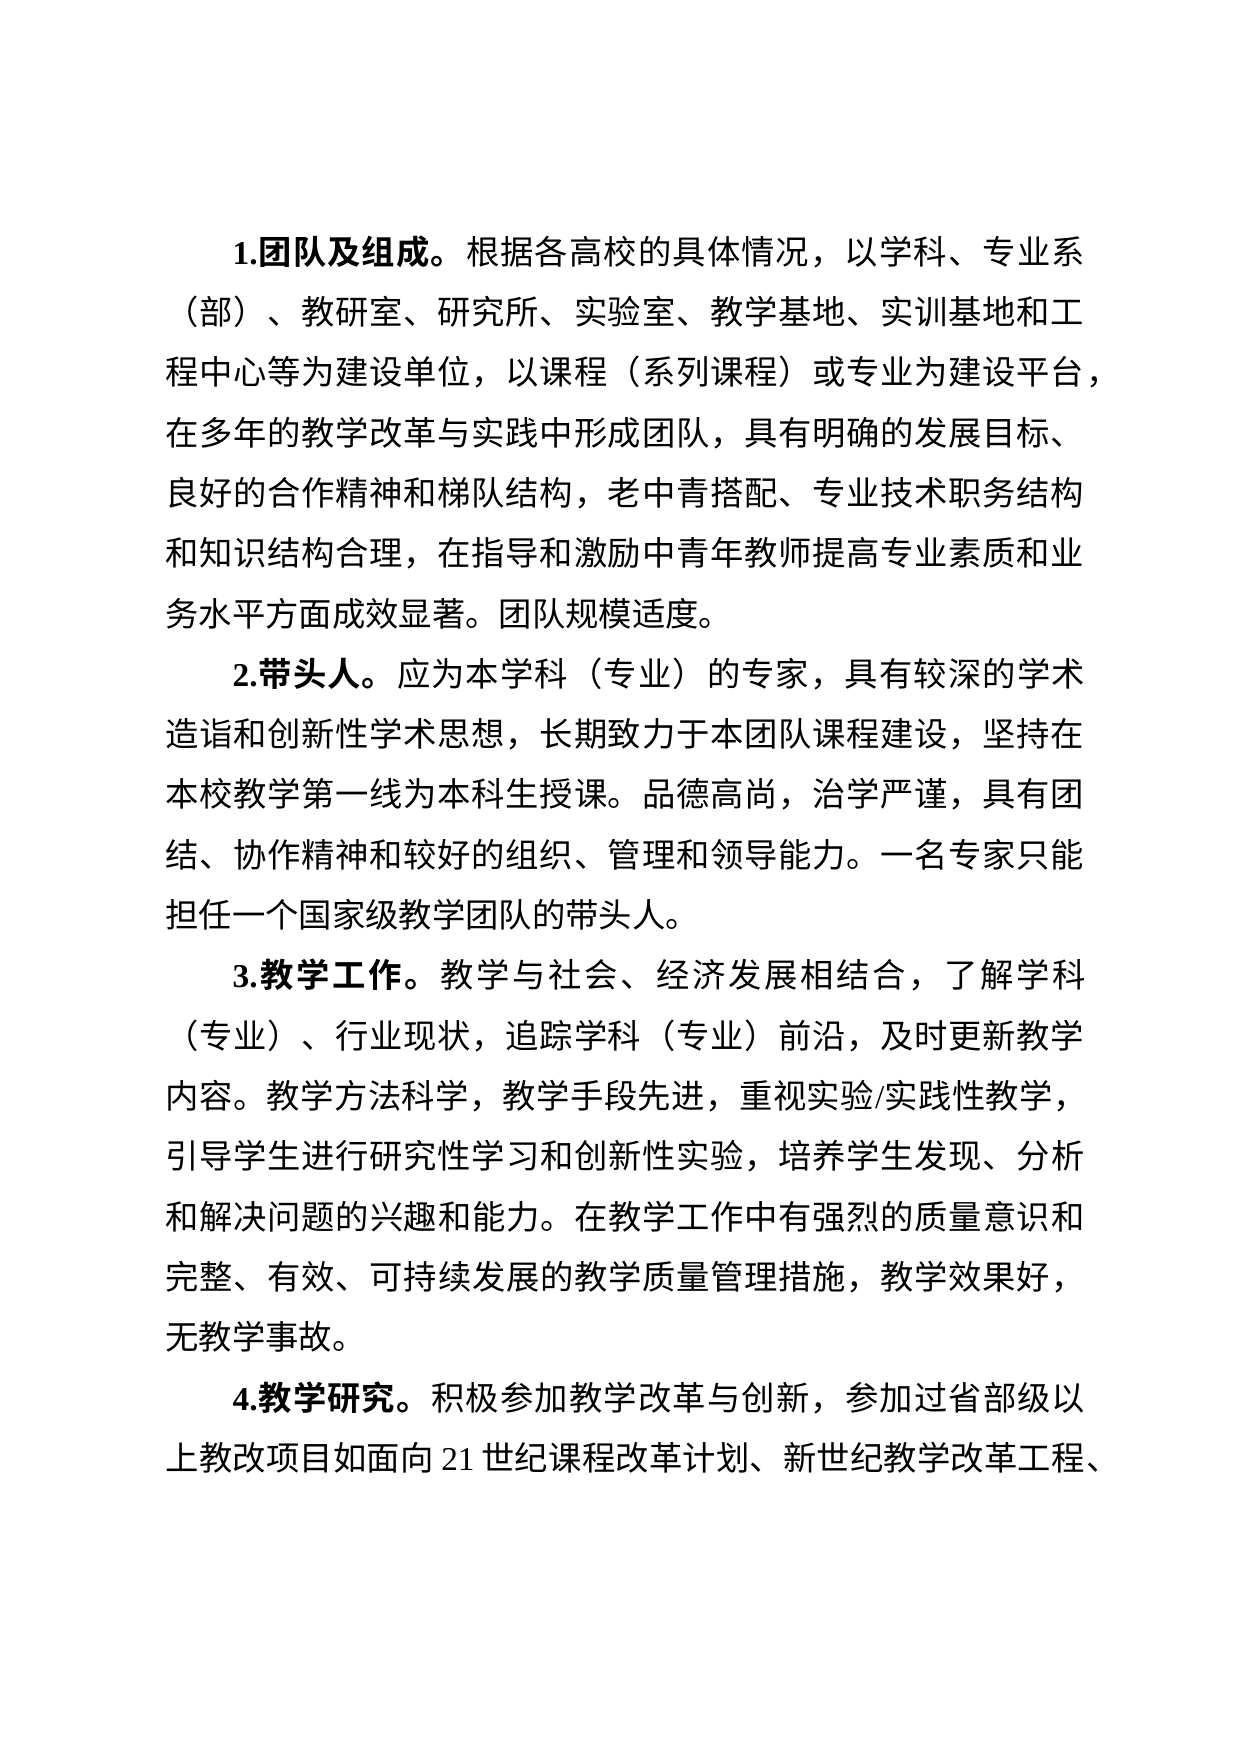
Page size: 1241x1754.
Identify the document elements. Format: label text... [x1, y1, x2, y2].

text 3.教学工作。教学与社会、经济发展相结合，了解学科（专业）、行业现状，追踪学科（专业）前沿，及时更新教学内容。教学方法科学，教学手段先进，重视实验/实践性教学，引导学生进行研究性学习和创新性实验，培养学生发现、分析和解决问题的兴趣和能力。在教学工作中有强烈的质量意识和完整、有效、可持续发展的教学质量管理措施，教学效果好，无教学事故。 [165, 943, 1087, 1365]
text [165, 1365, 1087, 1486]
text 2.带头人。应为本学科（专业）的专家，具有较深的学术造诣和创新性学术思想，长期致力于本团队课程建设，坚持在本校教学第一线为本科生授课。品德高尚，治学严谨，具有团结、协作精神和较好的组织、管理和领导能力。一名专家只能担任一个国家级教学团队的带头人。 [165, 642, 1087, 943]
text 1.团队及组成。根据各高校的具体情况，以学科、专业系（部）、教研室、研究所、实验室、教学基地、实训基地和工程中心等为建设单位，以课程（系列课程）或专业为建设平台，在多年的教学改革与实践中形成团队，具有明确的发展目标、良好的合作精神和梯队结构，老中青搭配、专业技术职务结构和知识结构合理，在指导和激励中青年教师提高专业素质和业务水平方面成效显著。团队规模适度。 [165, 219, 1087, 642]
